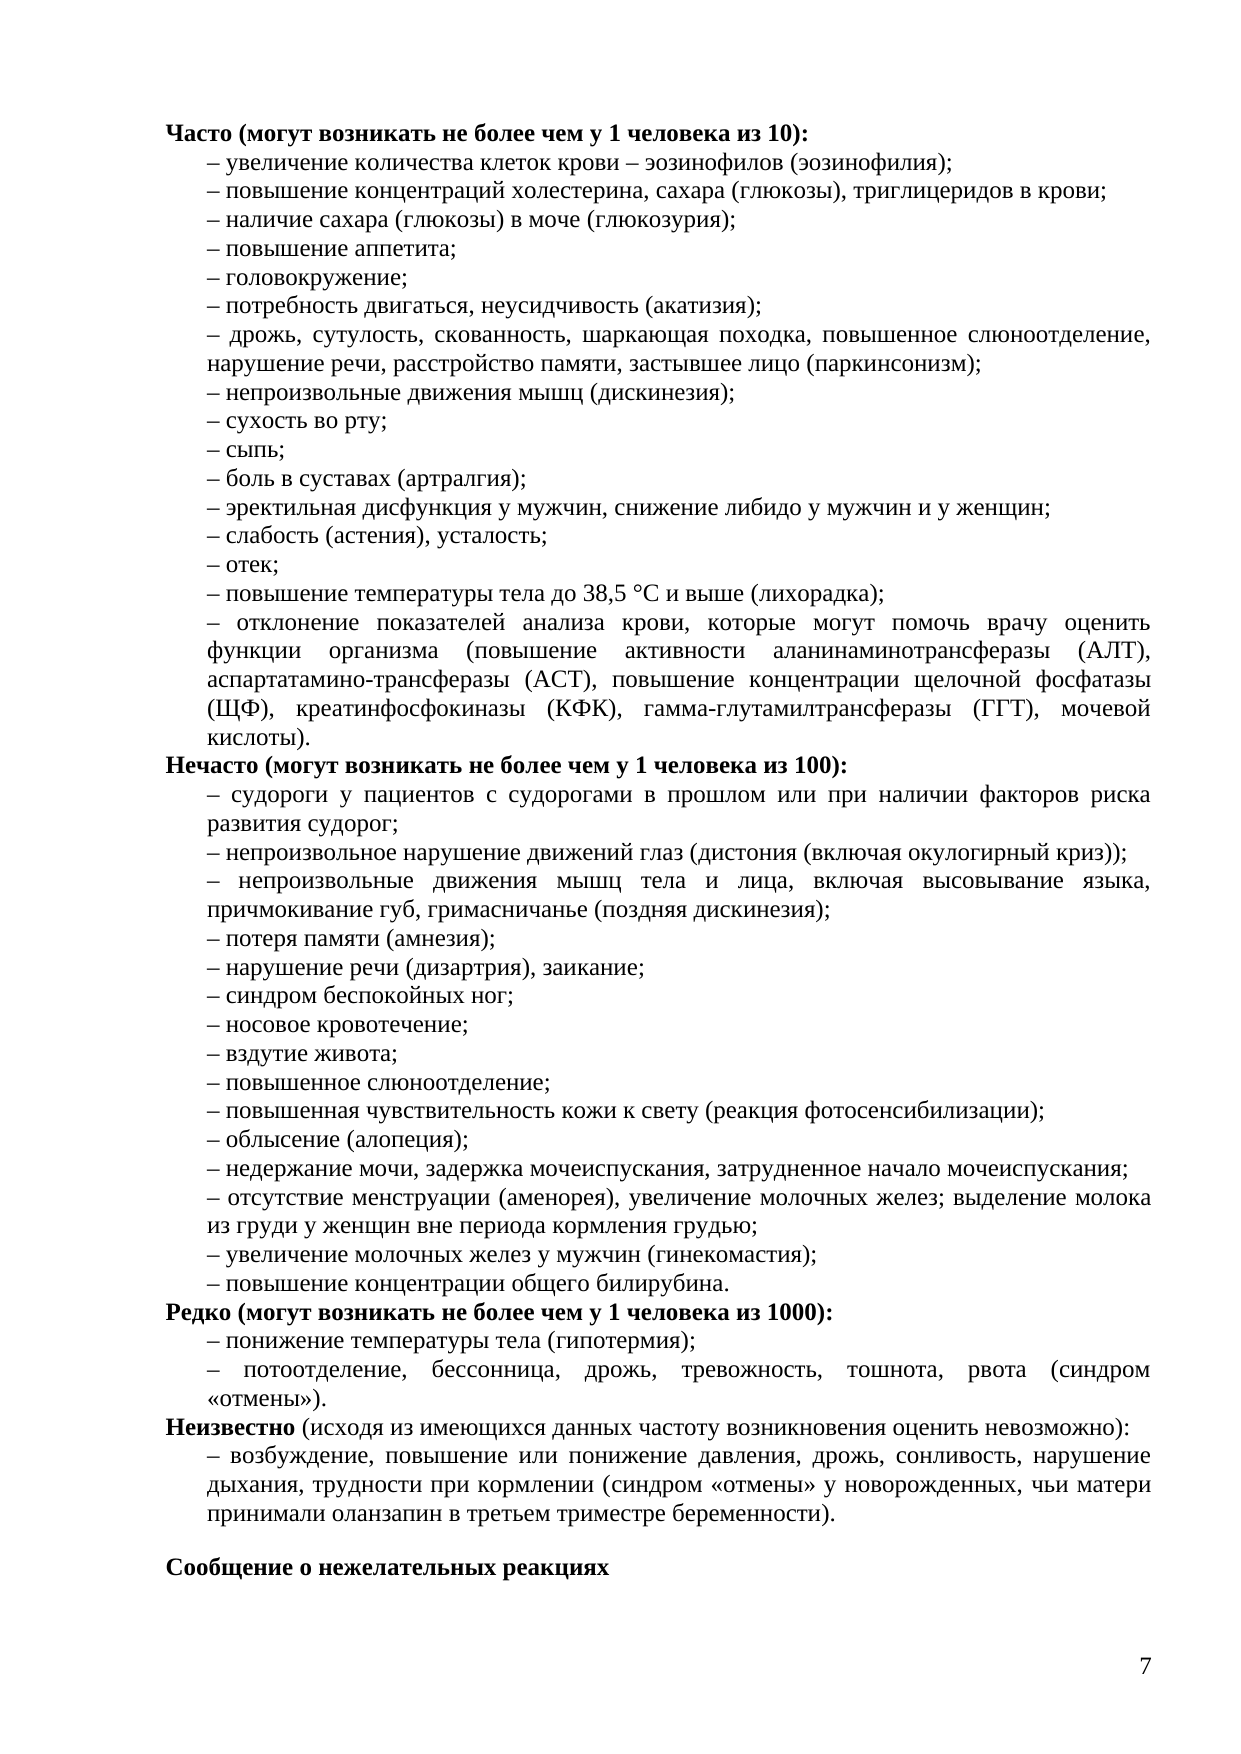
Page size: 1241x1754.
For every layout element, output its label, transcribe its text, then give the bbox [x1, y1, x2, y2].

text Нечасто (могут возникать не более чем у 1 человека из 100): [165, 751, 1152, 779]
text – повышение концентрации общего билирубина. [207, 1268, 1152, 1297]
text – увеличение количества клеток крови – эозинофилов (эозинофилия); [207, 147, 1152, 176]
text – отек; [207, 549, 1152, 578]
text – сухость во рту; [207, 406, 1152, 434]
text – дрожь, сутулость, скованность, шаркающая походка, повышенное слюноотделение, нарушение речи, расстройство памяти, застывшее лицо (паркинсонизм); [207, 319, 1152, 377]
text – понижение температуры тела (гипотермия); [207, 1326, 1152, 1354]
text – непроизвольные движения мышц (дискинезия); [207, 377, 1152, 406]
text – нарушение речи (дизартрия), заикание; [207, 952, 1152, 981]
text – носовое кровотечение; [207, 1009, 1152, 1038]
text Неизвестно (исходя из имеющихся данных частоту возникновения оценить невозможно): [165, 1412, 1152, 1441]
text – отсутствие менструации (аменорея), увеличение молочных желез; выделение молока из груди у женщин вне периода кормления грудью; [207, 1182, 1152, 1239]
text – наличие сахара (глюкозы) в моче (глюкозурия); [207, 204, 1152, 233]
text – головокружение; [207, 262, 1152, 291]
text – судороги у пациентов с судорогами в прошлом или при наличии факторов риска развития судорог; [207, 779, 1152, 837]
text – облысение (алопеция); [207, 1124, 1152, 1153]
text – повышенная чувствительность кожи к свету (реакция фотосенсибилизации); [207, 1096, 1152, 1124]
text – повышенное слюноотделение; [207, 1067, 1152, 1096]
text – повышение аппетита; [207, 233, 1152, 262]
text – повышение температуры тела до 38,5 °С и выше (лихорадка); [207, 578, 1152, 607]
text Редко (могут возникать не более чем у 1 человека из 1000): [165, 1297, 1152, 1326]
text – отклонение показателей анализа крови, которые могут помочь врачу оценить функции организма (повышение активности аланинаминотрансферазы (АЛТ), аспартатамино-трансферазы (АСТ), повышение концентрации щелочной фосфатазы (ЩФ), креатинфосфокиназы (КФК), гамма-глутамилтрансферазы (ГГТ), мочевой кислоты). [207, 607, 1152, 751]
text – потеря памяти (амнезия); [207, 923, 1152, 952]
text Часто (могут возникать не более чем у 1 человека из 10): [165, 118, 1152, 147]
text – возбуждение, повышение или понижение давления, дрожь, сонливость, нарушение дыхания, трудности при кормлении (синдром «отмены» у новорожденных, чьи матери принимали оланзапин в третьем триместре беременности). [207, 1441, 1152, 1527]
text – недержание мочи, задержка мочеиспускания, затрудненное начало мочеиспускания; [207, 1153, 1152, 1182]
text – потоотделение, бессонница, дрожь, тревожность, тошнота, рвота (синдром «отмены»). [207, 1354, 1152, 1412]
text – вздутие живота; [207, 1038, 1152, 1067]
text – сыпь; [207, 434, 1152, 463]
text – боль в суставах (артралгия); [207, 463, 1152, 492]
text – непроизвольное нарушение движений глаз (дистония (включая окулогирный криз)); [207, 837, 1152, 866]
text – потребность двигаться, неусидчивость (акатизия); [207, 291, 1152, 319]
text – увеличение молочных желез у мужчин (гинекомастия); [207, 1239, 1152, 1268]
text – синдром беспокойных ног; [207, 981, 1152, 1009]
text – слабость (астения), усталость; [207, 521, 1152, 549]
text – эректильная дисфункция у мужчин, снижение либидо у мужчин и у женщин; [207, 492, 1152, 521]
text – повышение концентраций холестерина, сахара (глюкозы), триглицеридов в крови; [207, 176, 1152, 204]
text – непроизвольные движения мышц тела и лица, включая высовывание языка, причмокивание губ, гримасничанье (поздняя дискинезия); [207, 866, 1152, 923]
text Сообщение о нежелательных реакциях [165, 1552, 1152, 1581]
